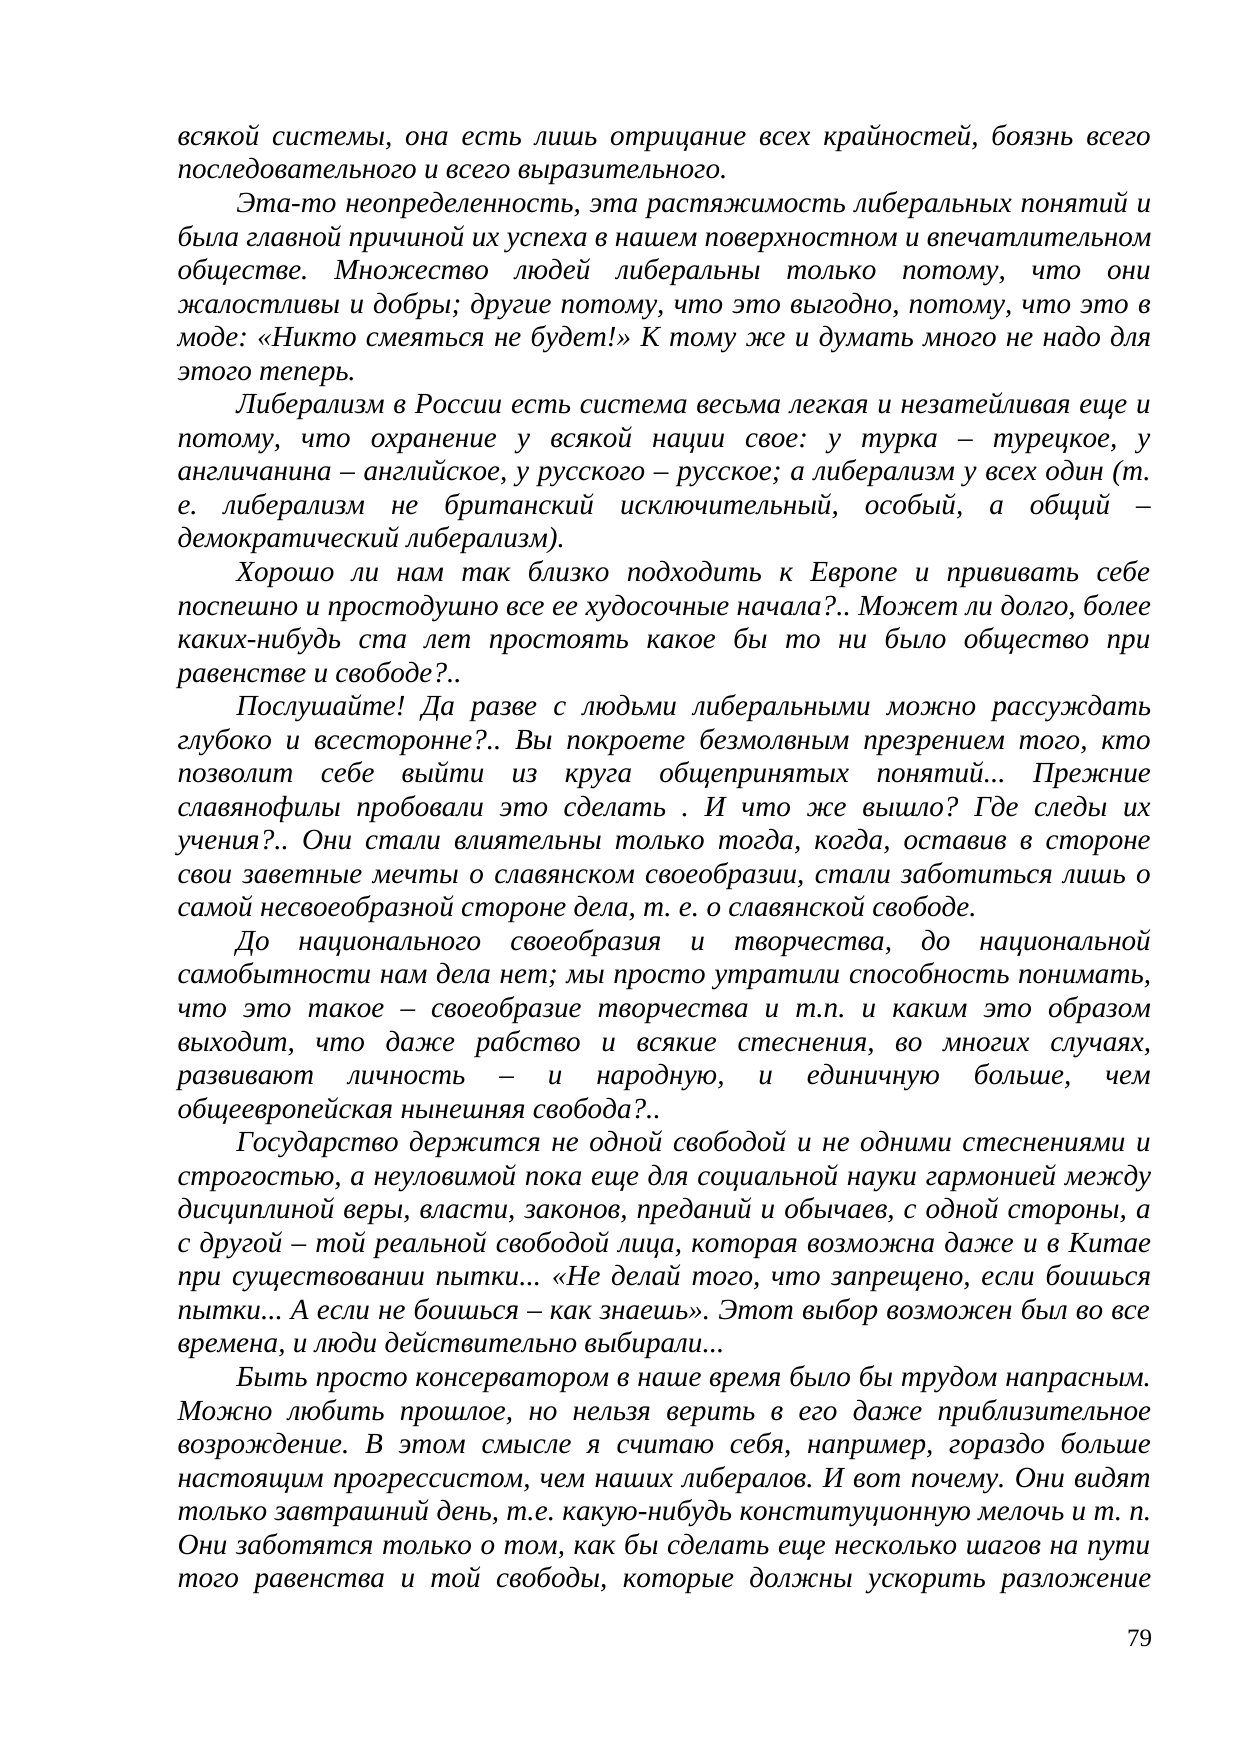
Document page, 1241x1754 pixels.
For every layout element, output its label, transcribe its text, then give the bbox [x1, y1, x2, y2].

text Послушайте! Да разве с людьми либеральными можно рассуждать глубоко и всесторонне?.. Вы покроете безмолвным презрением того, кто позволит себе выйти из круга общепринятых понятий... Прежние славянофилы пробовали это сделать . И что же вышло? Где следы их учения?.. Они стали влиятельны только тогда, когда, оставив в стороне свои заветные мечты о славянском своеобразии, стали заботиться лишь о самой несвоеобразной стороне дела, т. е. о славянской свободе. [177, 688, 1152, 923]
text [177, 1359, 1152, 1594]
text До национального своеобразия и творчества, до национальной самобытности нам дела нет; мы просто утратили способность понимать, что это такое – своеобразие творчества и т.п. и каким это образом выходит, что даже рабство и всякие стеснения, во многих случаях, развивают личность – и народную, и единичную больше, чем общеевропейская нынешняя свобода?.. [177, 923, 1152, 1124]
text Либерализм в России есть система весьма легкая и незатейливая еще и потому, что охранение у всякой нации свое: у турка – турецкое, у англичанина – английское, у русского – русское; а либерализм у всех один (т. е. либерализм не британский исключительный, особый, а общий – демократический либерализм). [177, 386, 1152, 554]
text Хорошо ли нам так близко подходить к Европе и прививать себе поспешно и простодушно все ее худосочные начала?.. Может ли долго, более каких-нибудь ста лет простоять какое бы то ни было общество при равенстве и свободе?.. [177, 554, 1152, 688]
text Государство держится не одной свободой и не одними стеснениями и строгостью, а неуловимой пока еще для социальной науки гармонией между дисциплиной веры, власти, законов, преданий и обычаев, с одной стороны, а с другой – той реальной свободой лица, которая возможна даже и в Китае при существовании пытки... «Не делай того, что запрещено, если боишься пытки... А если не боишься – как знаешь». Этот выбор возможен был во все времена, и люди действительно выбирали... [177, 1124, 1152, 1359]
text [177, 118, 1152, 185]
text Эта-то неопределенность, эта растяжимость либеральных понятий и была главной причиной их успеха в нашем поверхностном и впечатлительном обществе. Множество людей либеральны только потому, что они жалостливы и добры; другие потому, что это выгодно, потому, что это в моде: «Никто смеяться не будет!» К тому же и думать много не надо для этого теперь. [177, 185, 1152, 386]
